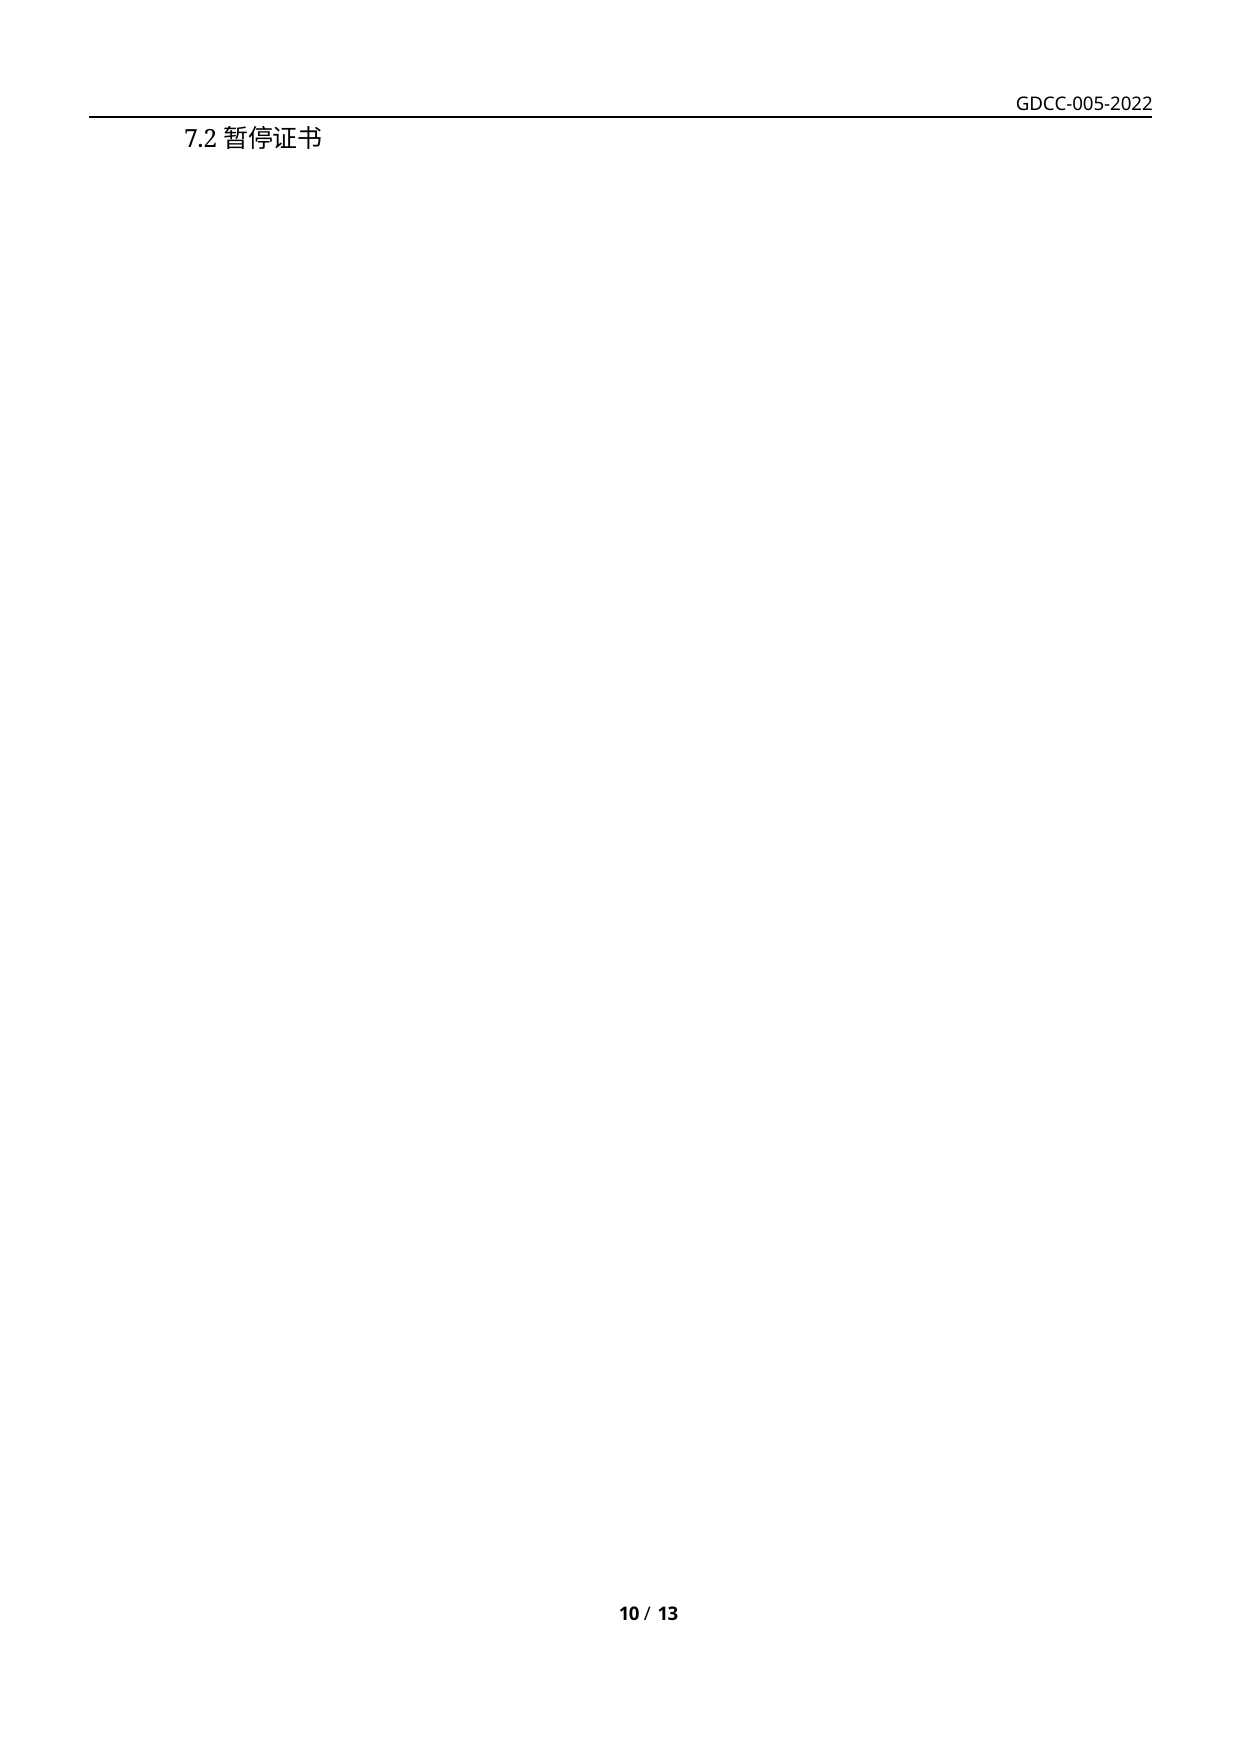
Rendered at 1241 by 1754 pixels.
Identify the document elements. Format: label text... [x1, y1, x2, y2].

text 7.2 暂停证书 [184, 122, 1158, 153]
